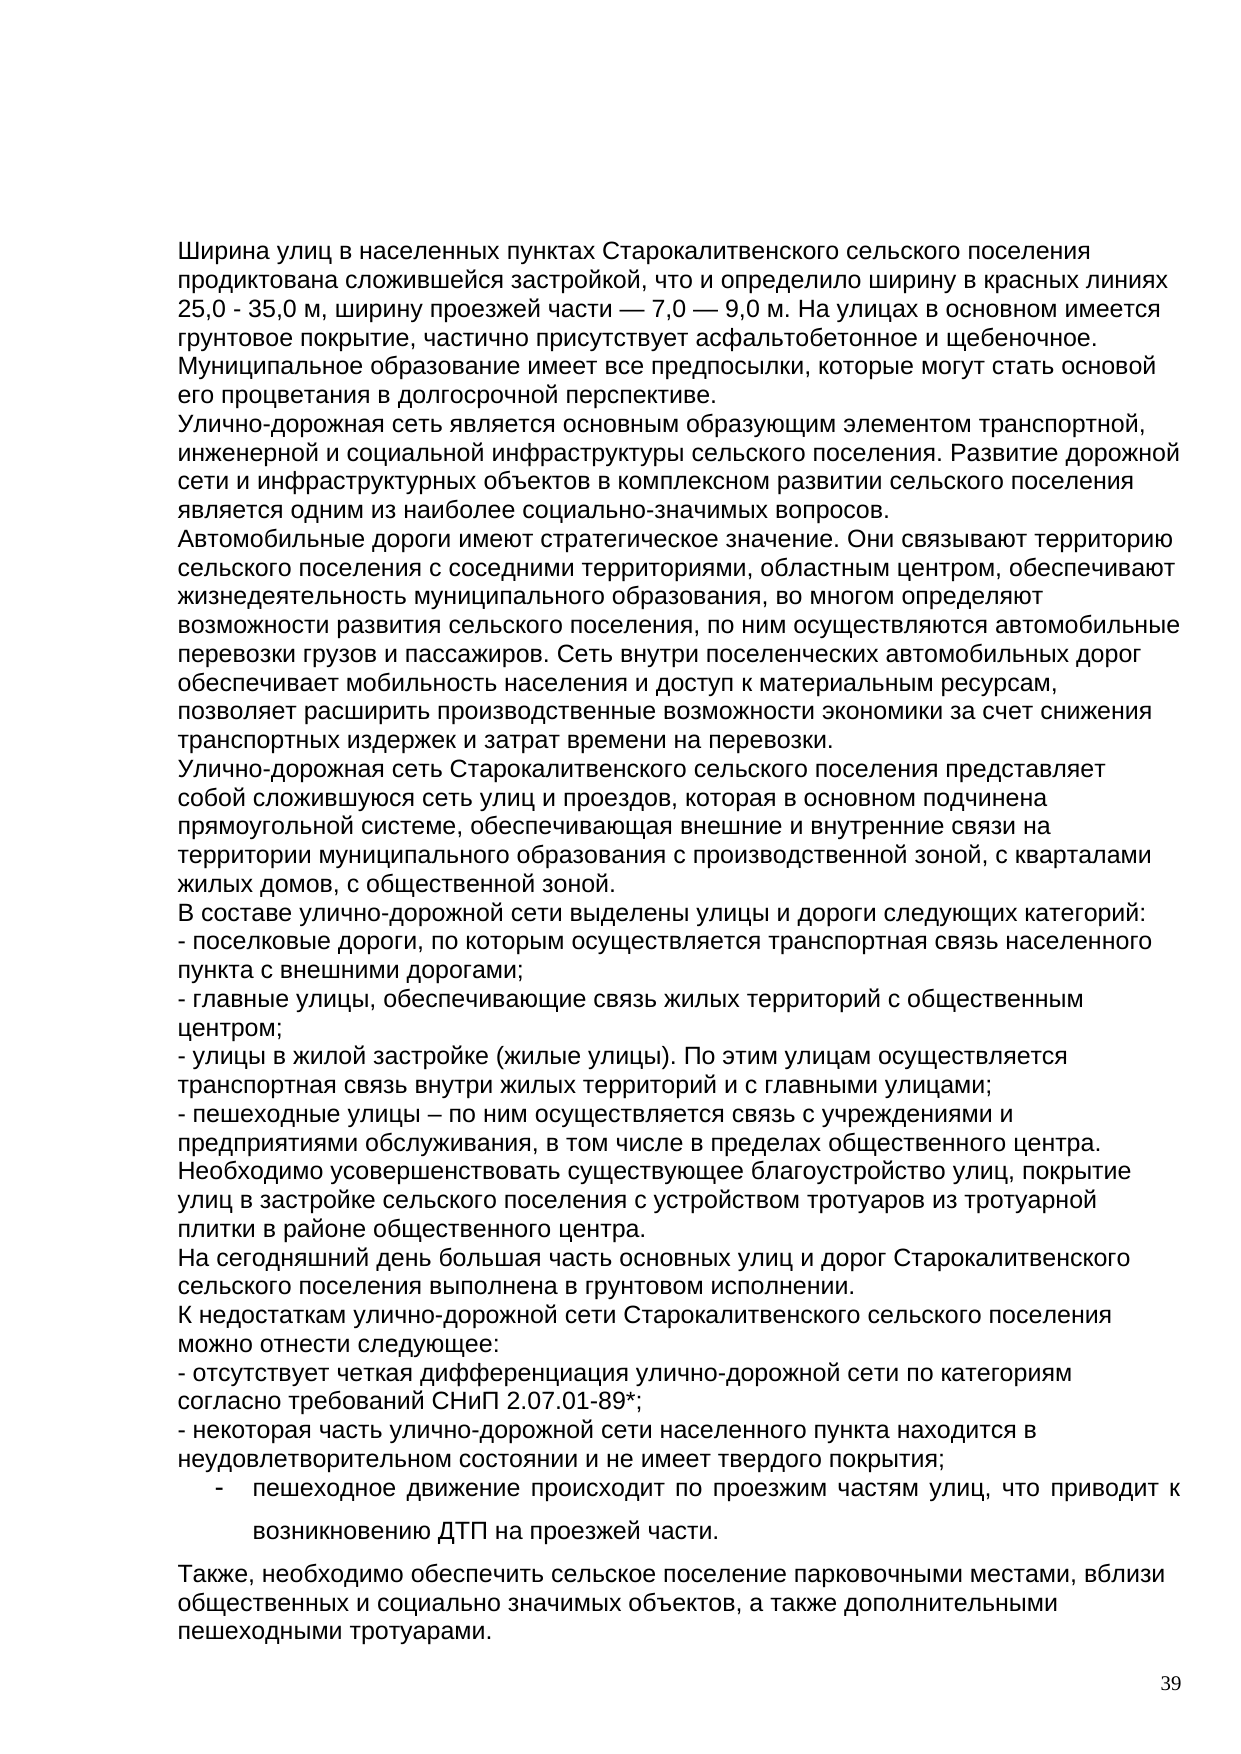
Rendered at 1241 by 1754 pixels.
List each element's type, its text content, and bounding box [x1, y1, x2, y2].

text Муниципальное образование имеет все предпосылки, которые могут стать основой его процветания в долгосрочной перспективе. [177, 351, 1181, 409]
text - поселковые дороги, по которым осуществляется транспортная связь населенного пункта с внешними дорогами; [177, 926, 1181, 984]
text - главные улицы, обеспечивающие связь жилых территорий с общественным центром; [177, 984, 1181, 1041]
text - отсутствует четкая дифференциация улично-дорожной сети по категориям согласно требований СНиП 2.07.01-89*; [177, 1357, 1181, 1415]
text - пешеходные улицы – по ним осуществляется связь с учреждениями и предприятиями обслуживания, в том числе в пределах общественного центра. [177, 1099, 1181, 1156]
text На сегодняшний день большая часть основных улиц и дорог Старокалитвенского сельского поселения выполнена в грунтовом исполнении. [177, 1242, 1181, 1300]
text - улицы в жилой застройке (жилые улицы). По этим улицам осуществляется транспортная связь внутри жилых территорий и с главными улицами; [177, 1041, 1181, 1099]
text Улично-дорожная сеть является основным образующим элементом транспортной, инженерной и социальной инфраструктуры сельского поселения. Развитие дорожной сети и инфраструктурных объектов в комплексном развитии сельского поселения является одним из наиболее социально-значимых вопросов. [177, 409, 1181, 524]
text - некоторая часть улично-дорожной сети населенного пункта находится в неудовлетворительном состоянии и не имеет твердого покрытия; [177, 1415, 1181, 1472]
text К недостаткам улично-дорожной сети Старокалитвенского сельского поселения можно отнести следующее: [177, 1300, 1181, 1357]
text Улично-дорожная сеть Старокалитвенского сельского поселения представляет собой сложившуюся сеть улиц и проездов, которая в основном подчинена прямоугольной системе, обеспечивающая внешние и внутренние связи на территории муниципального образования с производственной зоной, с кварталами жилых домов, с общественной зоной. [177, 754, 1181, 897]
text Необходимо усовершенствовать существующее благоустройство улиц, покрытие улиц в застройке сельского поселения с устройством тротуаров из тротуарной плитки в районе общественного центра. [177, 1156, 1181, 1242]
text Также, необходимо обеспечить сельское поселение парковочными местами, вблизи общественных и социально значимых объектов, а также дополнительными пешеходными тротуарами. [177, 1559, 1181, 1645]
text В составе улично-дорожной сети выделены улицы и дороги следующих категорий: [177, 897, 1181, 926]
text Ширина улиц в населенных пунктах Старокалитвенского сельского поселения продиктована сложившейся застройкой, что и определило ширину в красных линиях 25,0 - 35,0 м, ширину проезжей части — 7,0 — 9,0 м. На улицах в основном имеется грунтовое покрытие, частично присутствует асфальтобетонное и щебеночное. [177, 236, 1181, 351]
text Автомобильные дороги имеют стратегическое значение. Они связывают территорию сельского поселения с соседними территориями, областным центром, обеспечивают жизнедеятельность муниципального образования, во многом определяют возможности развития сельского поселения, по ним осуществляются автомобильные перевозки грузов и пассажиров. Сеть внутри поселенческих автомобильных дорог обеспечивает мобильность населения и доступ к материальным ресурсам, позволяет расширить производственные возможности экономики за счет снижения транспортных издержек и затрат времени на перевозки. [177, 524, 1181, 754]
list пешеходное движение происходит по проезжим частям улиц, что приводит к возникновению ДТП на проезжей части. [215, 1472, 1181, 1544]
